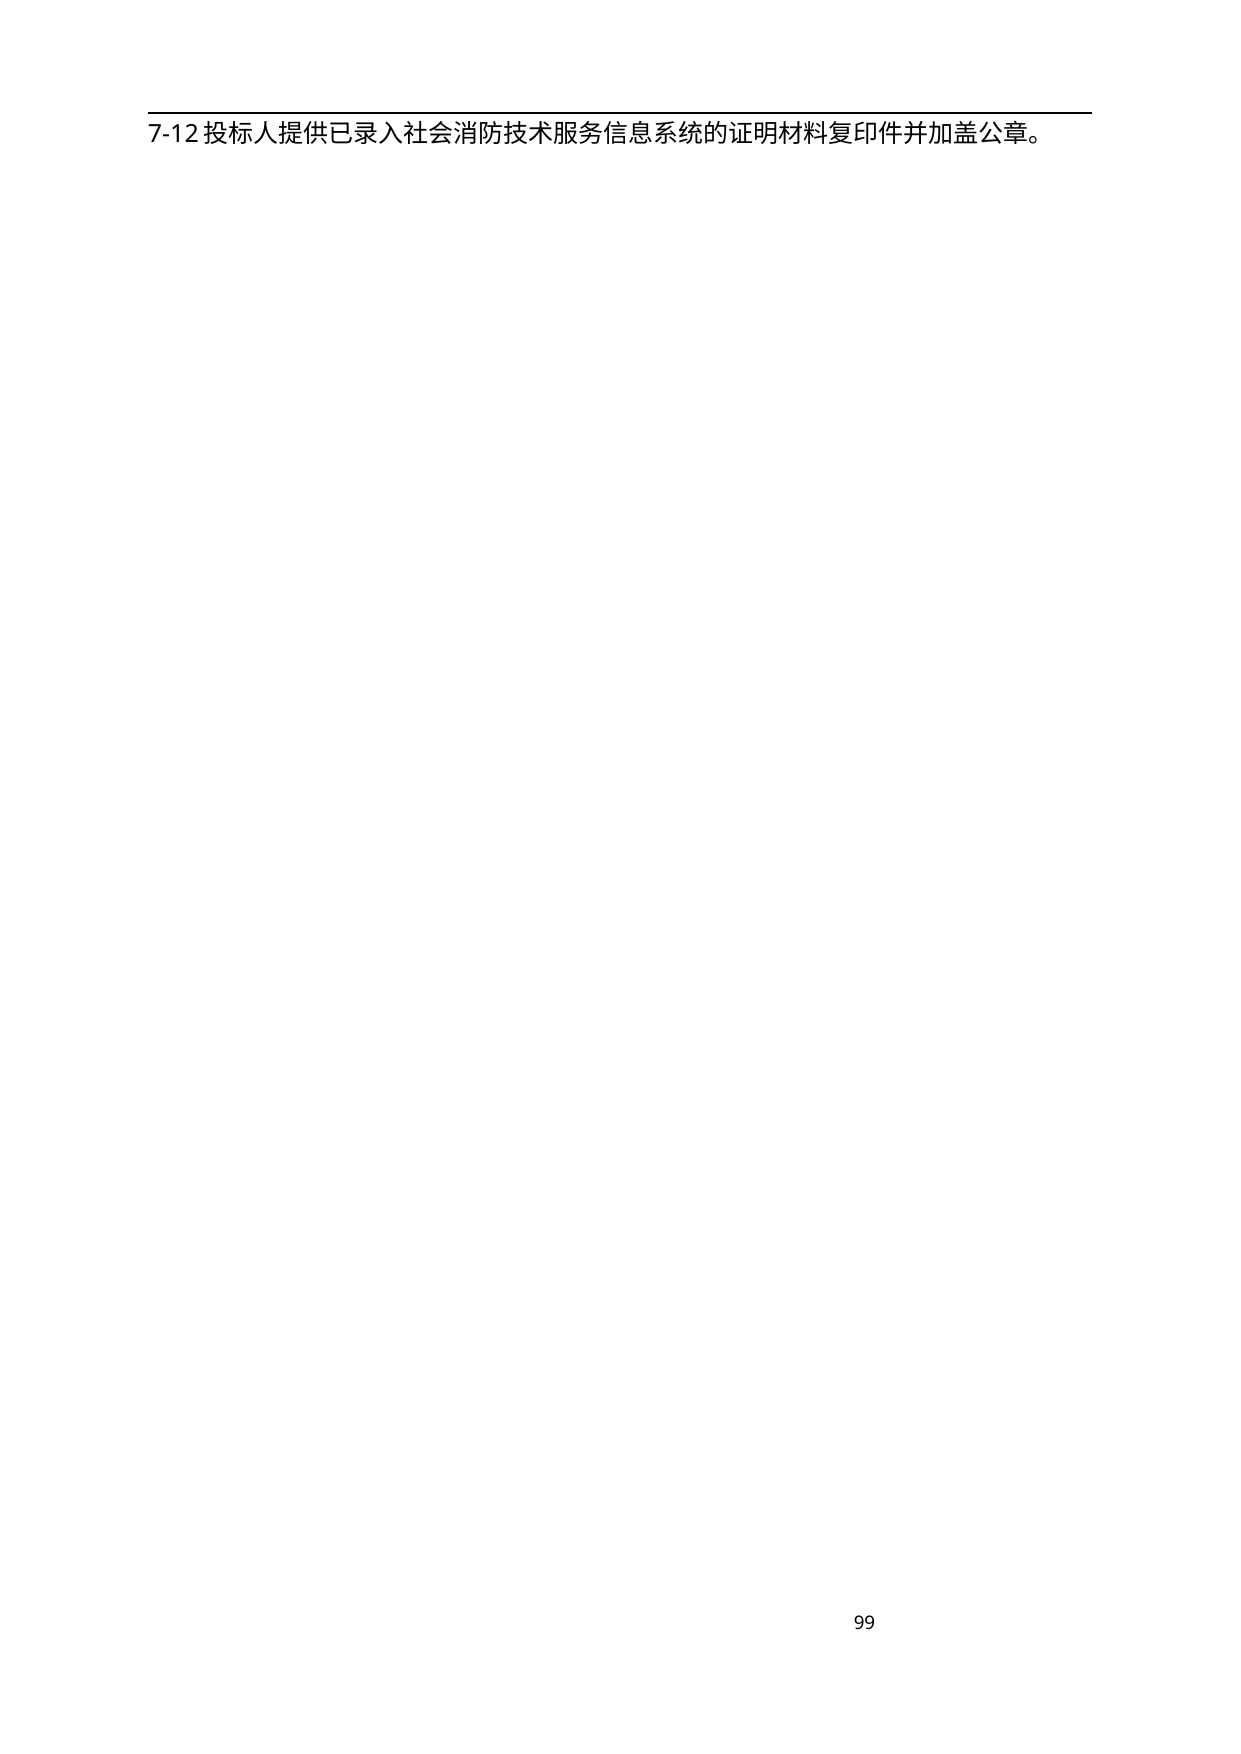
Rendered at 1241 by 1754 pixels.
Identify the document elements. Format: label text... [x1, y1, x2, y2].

text 7-12投标人提供已录入社会消防技术服务信息系统的证明材料复印件并加盖公章。 [148, 114, 1092, 150]
